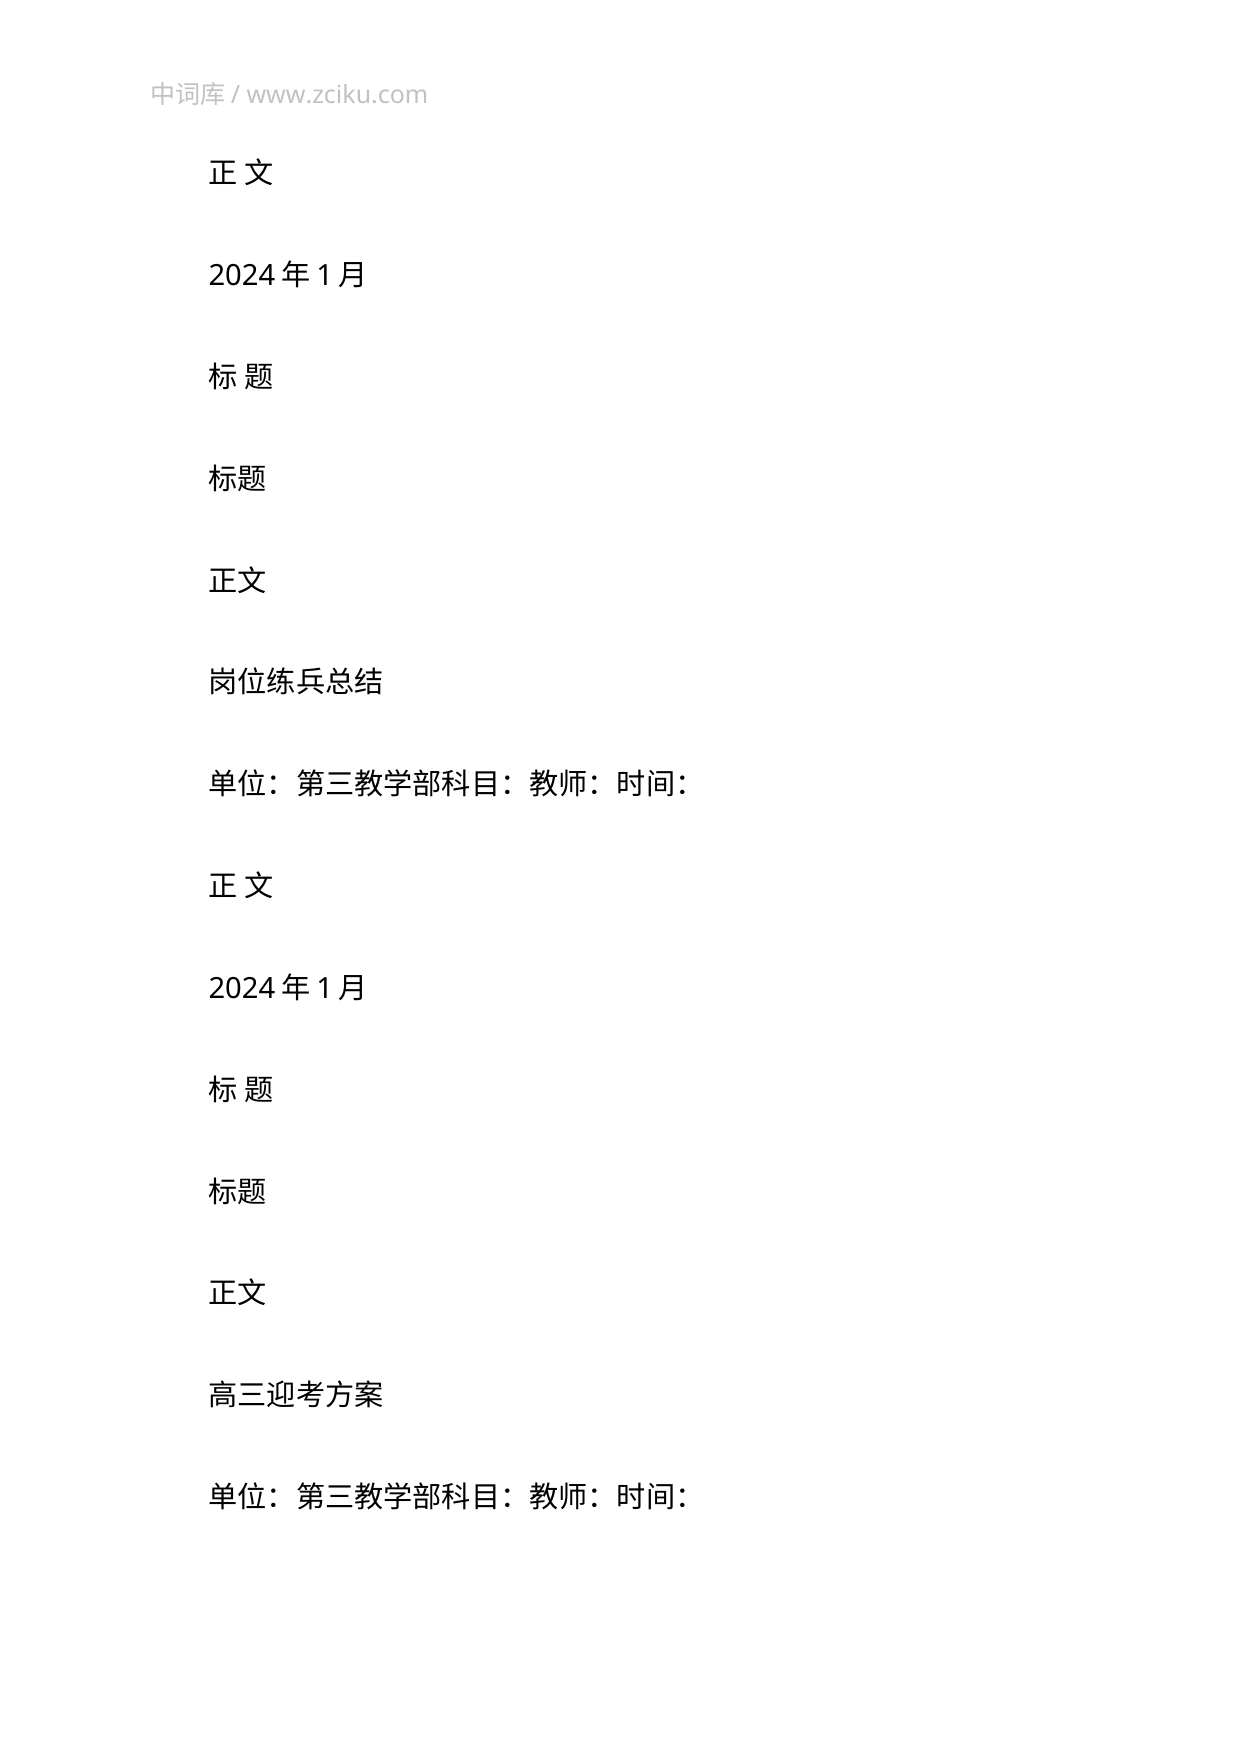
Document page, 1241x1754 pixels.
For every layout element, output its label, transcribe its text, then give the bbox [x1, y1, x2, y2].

text 2024年1月 [150, 964, 1090, 1007]
text 正 文 [150, 863, 1090, 905]
text 正 文 [150, 150, 1090, 192]
text 标题 [150, 456, 1090, 498]
text 单位：第三教学部科目：教师：时间： [150, 761, 1090, 803]
text 正文 [150, 1270, 1090, 1312]
text 标 题 [150, 1066, 1090, 1109]
text 高三迎考方案 [150, 1372, 1090, 1414]
text 岗位练兵总结 [150, 659, 1090, 701]
text 标 题 [150, 354, 1090, 396]
text 单位：第三教学部科目：教师：时间： [150, 1473, 1090, 1516]
text 正文 [150, 557, 1090, 599]
text 标题 [150, 1168, 1090, 1210]
text 2024年1月 [150, 252, 1090, 294]
